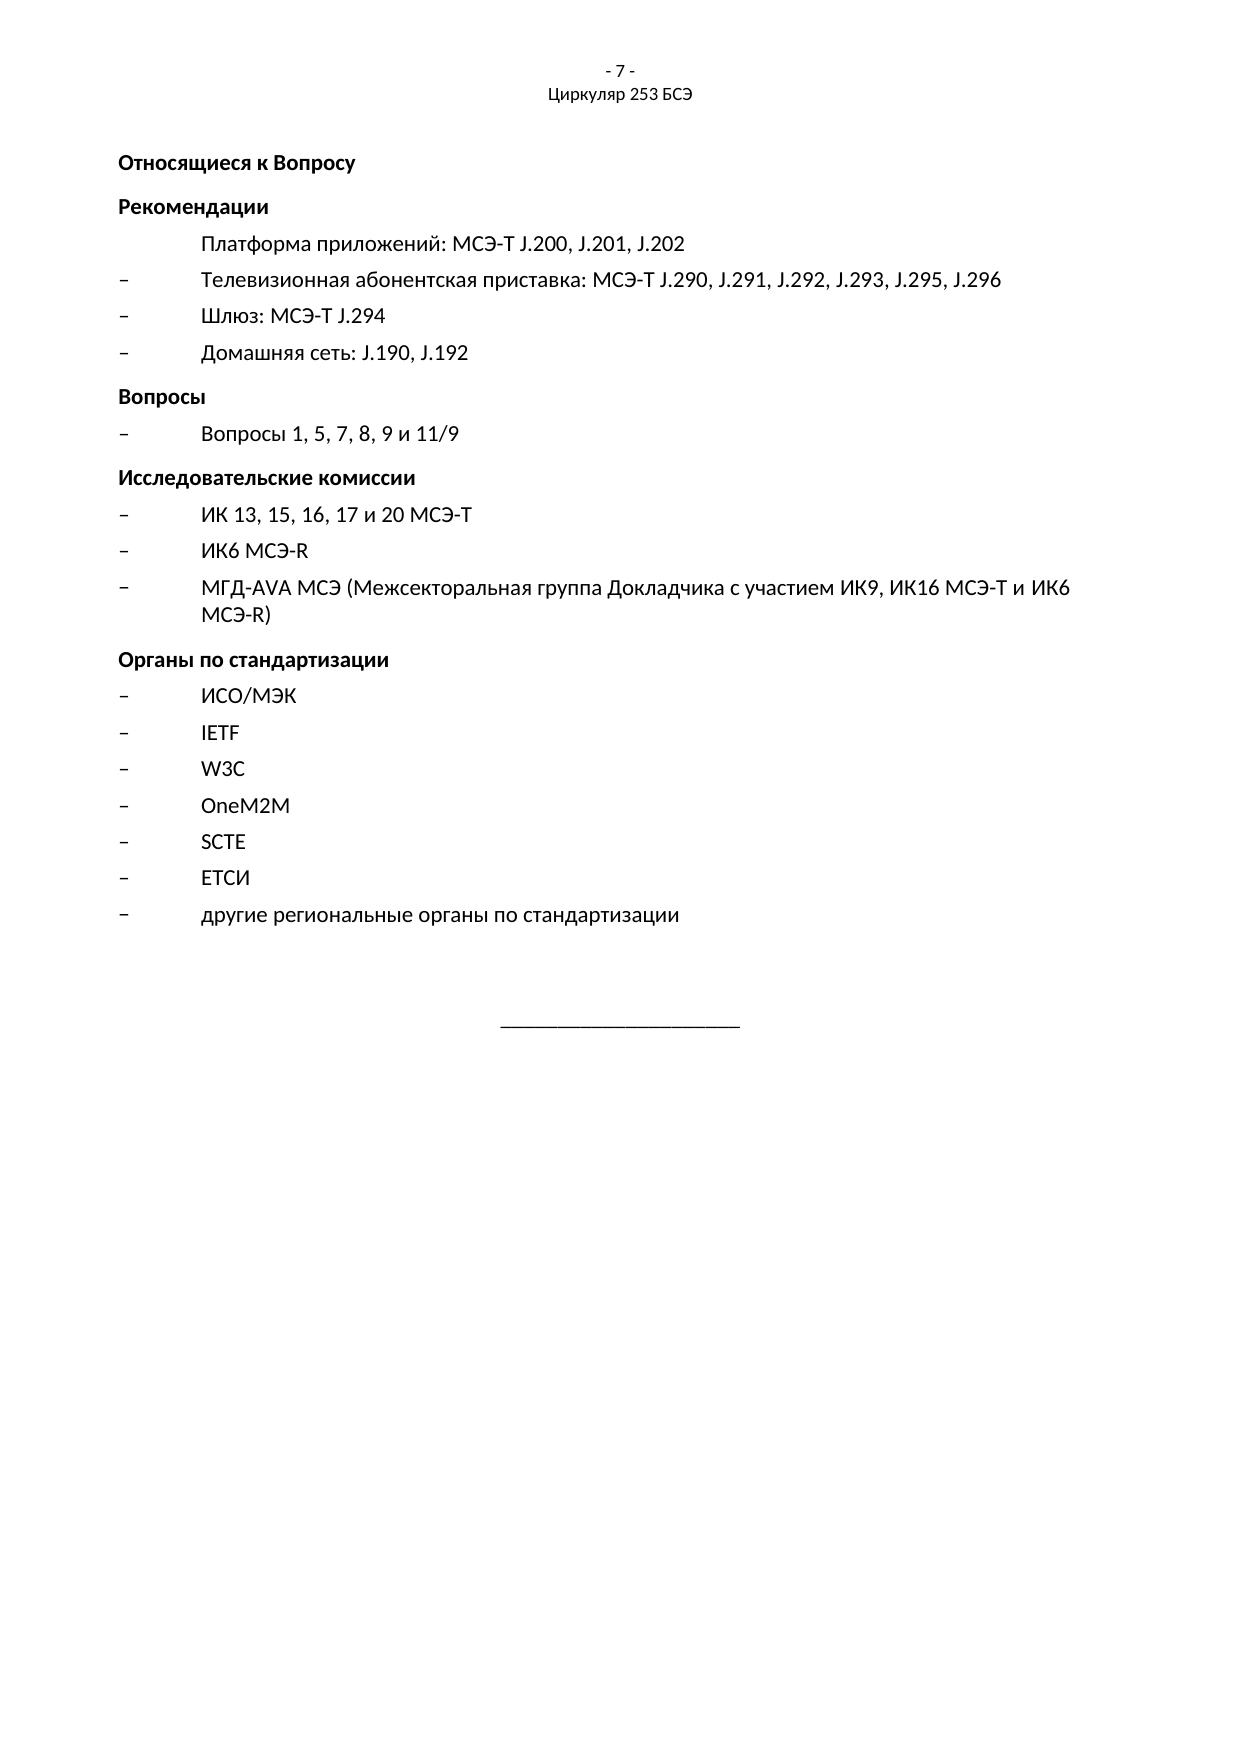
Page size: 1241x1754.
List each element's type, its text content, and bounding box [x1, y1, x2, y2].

text – ИСО/МЭК [118, 682, 1122, 710]
text – ИК 13, 15, 16, 17 и 20 МСЭ-T [118, 500, 1122, 528]
text – Шлюз: МСЭ-Т J.294 [118, 301, 1122, 329]
text – W3C [118, 754, 1122, 782]
text – SCTE [118, 827, 1122, 855]
subtitle Исследовательские комиссии [118, 463, 1122, 492]
text – Телевизионная абонентская приставка: МСЭ-Т J.290, J.291, J.292, J.293, J.295, J.296 [118, 265, 1122, 293]
subtitle Относящиеся к Вопросу [118, 148, 1122, 176]
text – OneM2M [118, 791, 1122, 819]
text Платформа приложений: МСЭ-Т J.200, J.201, J.202 [118, 229, 1122, 257]
text − МГД-AVA МСЭ (Межсекторальная группа Докладчика с участием ИК9, ИК16 МСЭ-T и ИК6 МСЭ-R) [118, 573, 1122, 629]
text – ИК6 МСЭ-R [118, 536, 1122, 564]
subtitle Органы по стандартизации [118, 645, 1122, 673]
text – ЕТСИ [118, 863, 1122, 891]
subtitle Рекомендации [118, 192, 1122, 220]
text − другие региональные органы по стандартизации [118, 900, 1122, 928]
text _____________________ [118, 1003, 1122, 1031]
subtitle Вопросы [118, 382, 1122, 411]
text – Домашняя сеть: J.190, J.192 [118, 338, 1122, 366]
text – IETF [118, 718, 1122, 746]
text – Вопросы , 5, 7, 8, 9 /9 [118, 419, 1122, 447]
